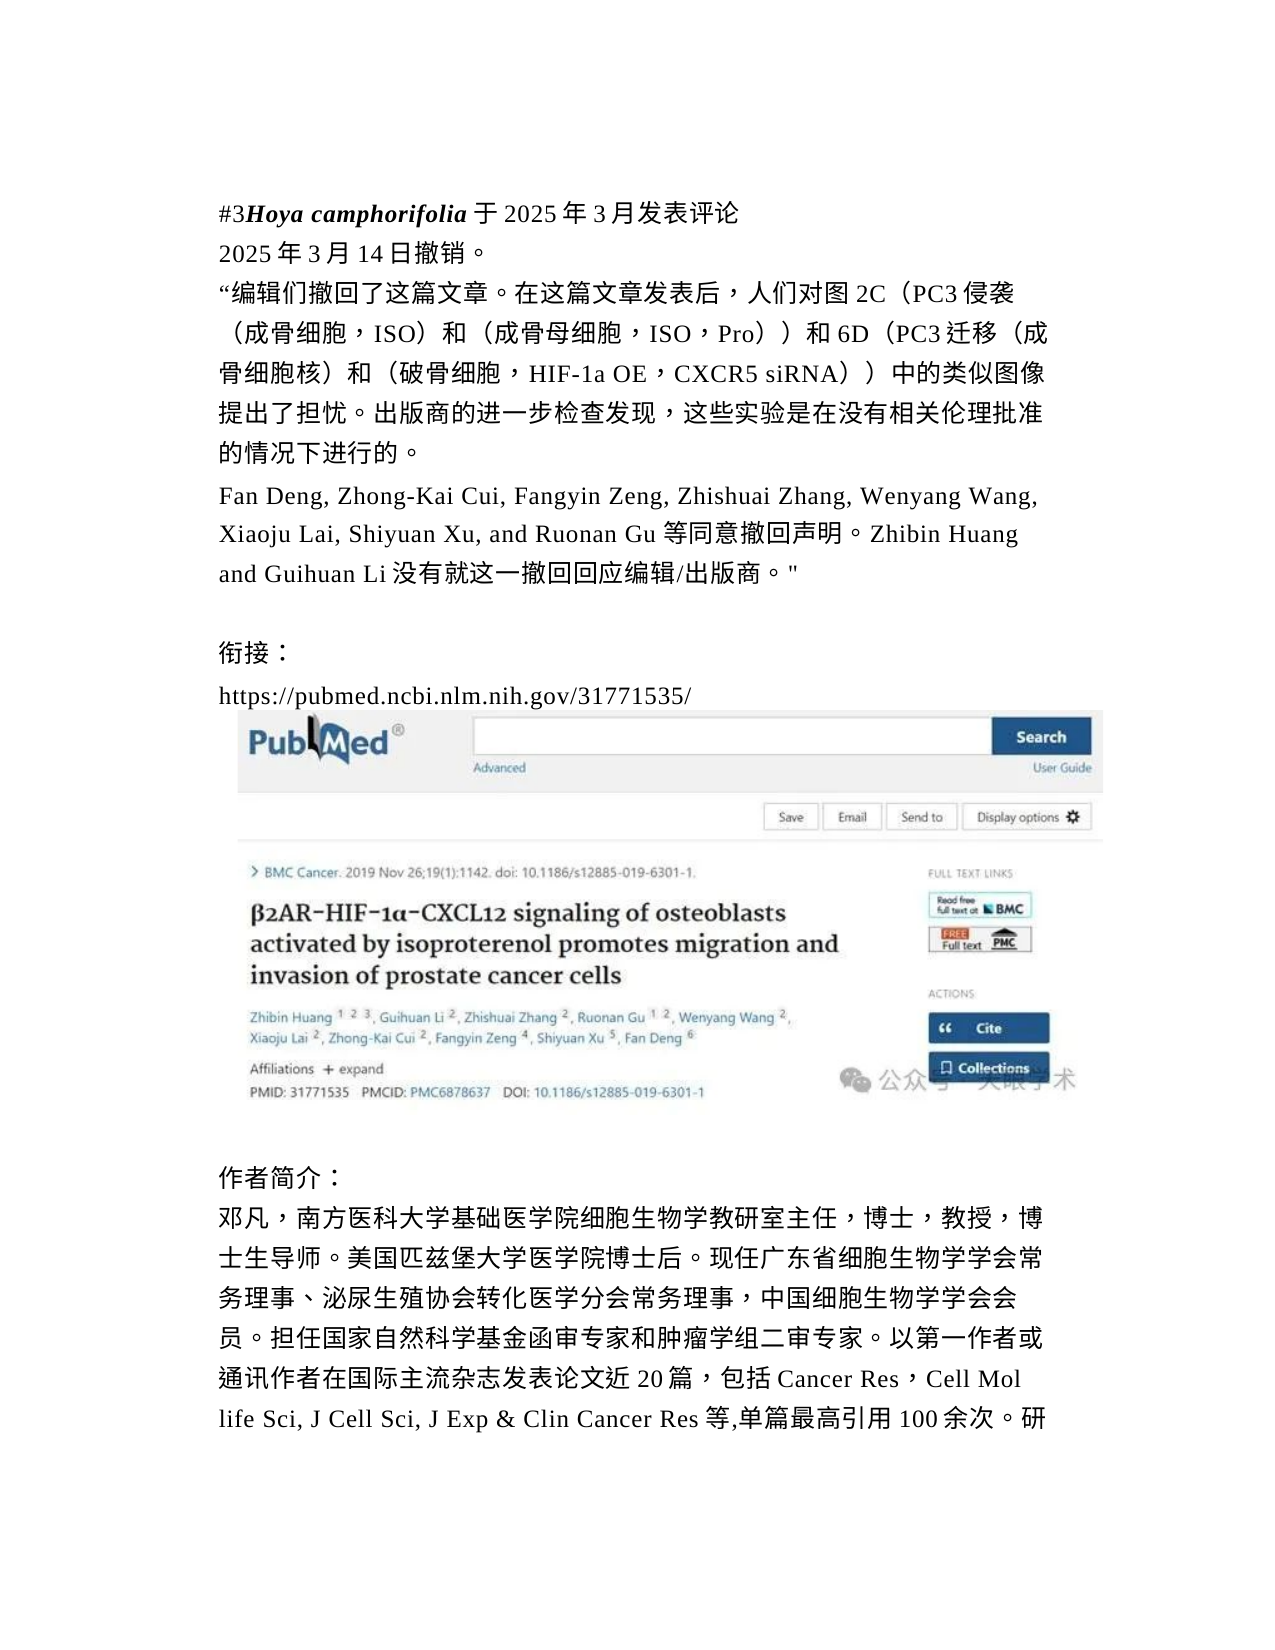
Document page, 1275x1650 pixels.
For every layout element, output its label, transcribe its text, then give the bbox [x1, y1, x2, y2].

picture [237, 710, 1104, 1115]
text 衔接： [219, 630, 1056, 670]
text “编辑们撤回了这篇文章。在这篇文章发表后，人们对图2C（PC3侵袭（成骨细胞，ISO）和（成骨母细胞，ISO，Pro））和6D（PC3迁移（成骨细胞核）和（破骨细胞，HIF-1a OE，CXCR5 siRNA））中的类似图像提出了担忧。出版商的进一步检查发现，这些实验是在没有相关伦理批准的情况下进行的。 [219, 270, 1056, 470]
text Fan Deng, Zhong-Kai Cui, Fangyin Zeng, Zhishuai Zhang, Wenyang Wang, Xiaoju Lai, Shiyuan Xu, and Ruonan Gu等同意撤回声明。Zhibin Huang and Guihuan Li没有就这一撤回回应编辑/出版商。" [219, 470, 1056, 590]
text https://pubmed.ncbi.nlm.nih.gov/31771535/ [219, 670, 1056, 710]
text 2025年3月14日撤销。 [219, 230, 1056, 270]
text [219, 1195, 1056, 1435]
text 作者简介： [219, 1155, 1056, 1195]
text #3Hoya camphorifolia于2025年3月发表评论 [219, 190, 1056, 230]
